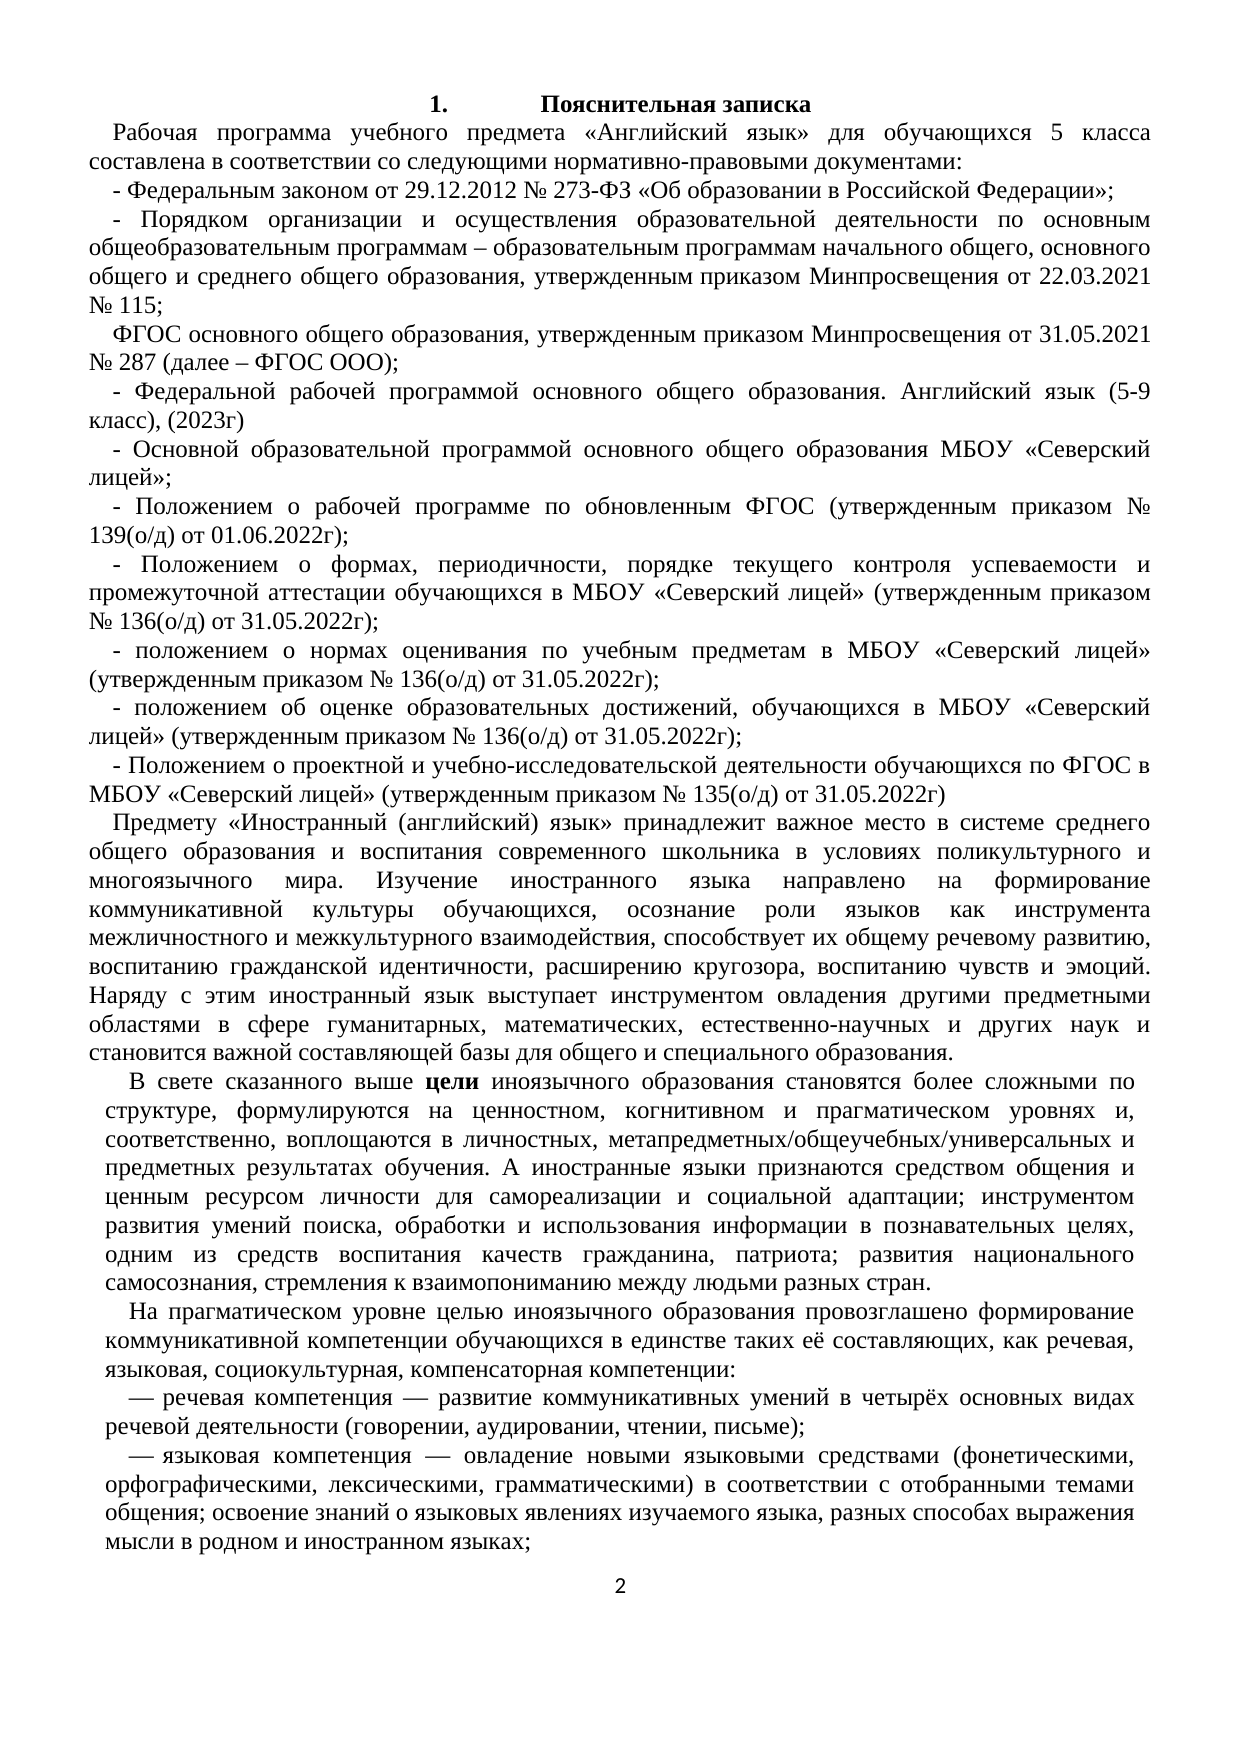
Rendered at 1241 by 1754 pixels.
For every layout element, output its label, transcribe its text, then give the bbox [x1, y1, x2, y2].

text — языковая компетенция — овладение новыми языковыми средствами (фонетическими, орфографическими, лексическими, грамматическими) в соответствии c отобранными темами общения; освоение знаний о языковых явлениях изучаемого языка, разных способах выражения мысли в родном и иностранном языках; [105, 1440, 1136, 1555]
text - Положением о рабочей программе по обновленным ФГОС (утвержденным приказом № 139(о/д) от 01.06.2022г); [89, 491, 1152, 549]
text - Федеральной рабочей программой основного общего образования. Английский язык (5-9 класс), (2023г) [89, 376, 1152, 434]
text Рабочая программа учебного предмета «Английский язык» для обучающихся 5 класса составлена в соответствии со следующими нормативно-правовыми документами: [89, 117, 1152, 175]
text На прагматическом уровне целью иноязычного образования провозглашено формирование коммуникативной компетенции обучающихся в единстве таких её составляющих, как речевая, языковая, социокультурная, компенсаторная компетенции: [105, 1296, 1136, 1382]
text - Порядком организации и осуществления образовательной деятельности по основным общеобразовательным программам – образовательным программам начального общего, основного общего и среднего общего образования, утвержденным приказом Минпросвещения от 22.03.2021 № 115; [89, 204, 1152, 319]
text В свете сказанного выше цели иноязычного образования становятся более сложными по структуре, формулируются на ценностном, когнитивном и прагматическом уровнях и, соответственно, воплощаются в личностных, метапредметных/общеучебных/универсальных и предметных результатах обучения. А иностранные языки признаются средством общения и ценным ресурсом личности для самореализации и социальной адаптации; инструментом развития умений поиска, обработки и использования информации в познавательных целях, одним из средств воспитания качеств гражданина, патриота; развития национального самосознания, стремления к взаимопониманию между людьми разных стран. [105, 1066, 1136, 1296]
text Предмету «Иностранный (английский) язык» принадлежит важное место в системе среднего общего образования и воспитания современного школьника в условиях поликультурного и многоязычного мира. Изучение иностранного языка направлено на формирование коммуникативной культуры обучающихся, осознание роли языков как инструмента межличностного и межкультурного взаимодействия, способствует их общему речевому развитию, воспитанию гражданской идентичности, расширению кругозора, воспитанию чувств и эмоций. Наряду с этим иностранный язык выступает инструментом овладения другими предметными областями в сфере гуманитарных, математических, естественно-научных и других наук и становится важной составляющей базы для общего и специального образования. [89, 807, 1152, 1066]
text ФГОС основного общего образования, утвержденным приказом Минпросвещения от 31.05.2021 № 287 (далее – ФГОС ООО); [89, 319, 1152, 376]
text - Положением о формах, периодичности, порядке текущего контроля успеваемости и промежуточной аттестации обучающихся в МБОУ «Северский лицей» (утвержденным приказом № 136(о/д) от 31.05.2022г); [89, 549, 1152, 635]
text - Положением о проектной и учебно-исследовательской деятельности обучающихся по ФГОС в МБОУ «Северский лицей» (утвержденным приказом № 135(о/д) от 31.05.2022г) [89, 750, 1152, 807]
text — речевая компетенция — развитие коммуникативных умений в четырёх основных видах речевой деятельности (говорении, аудировании, чтении, письме); [105, 1382, 1136, 1440]
list Пояснительная записка [89, 89, 1152, 117]
text - Основной образовательной программой основного общего образования МБОУ «Северский лицей»; [89, 434, 1152, 491]
text - положением об оценке образовательных достижений, обучающихся в МБОУ «Северский лицей» (утвержденным приказом № 136(о/д) от 31.05.2022г); [89, 692, 1152, 750]
text - Федеральным законом от 29.12.2012 № 273-ФЗ «Об образовании в Российской Федерации»; [89, 175, 1152, 204]
text - положением о нормах оценивания по учебным предметам в МБОУ «Северский лицей» (утвержденным приказом № 136(о/д) от 31.05.2022г); [89, 635, 1152, 692]
